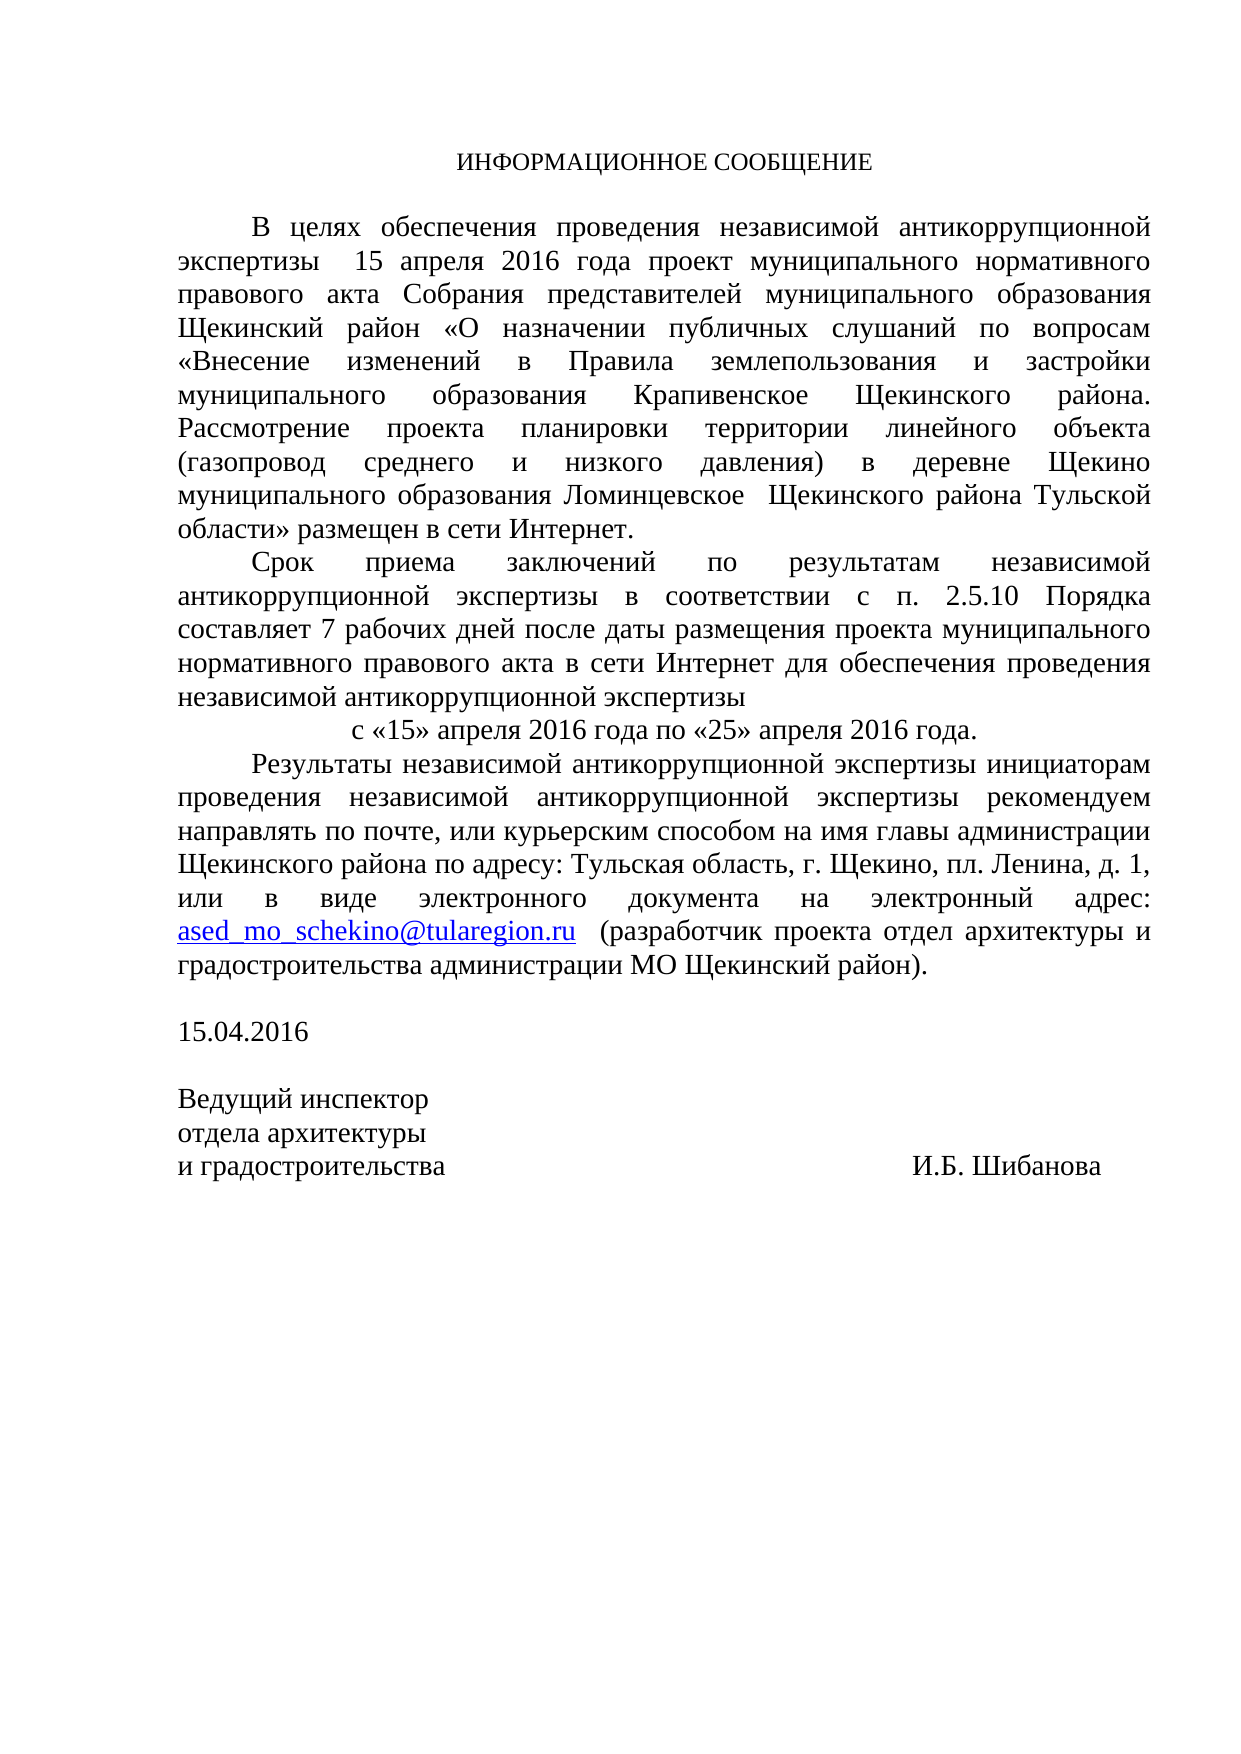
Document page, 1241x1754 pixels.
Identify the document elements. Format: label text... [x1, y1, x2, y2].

text отдела архитектуры [177, 1115, 1152, 1148]
text и градостроительства И.Б. Шибанова [177, 1148, 1152, 1182]
text с «15» апреля 2016 года по «25» апреля 2016 года. [177, 712, 1152, 746]
text 15.04.2016 [177, 1014, 1152, 1048]
text ИНФОРМАЦИОННОЕ СООБЩЕНИЕ [177, 147, 1152, 176]
text Результаты независимой антикоррупционной экспертизы инициаторам проведения независимой антикоррупционной экспертизы рекомендуем направлять по почте, или курьерским способом на имя главы администрации Щекинского района по адресу: Тульская область, г. Щекино, пл. Ленина, д. 1, или в виде электронного документа на электронный адрес: ased_mo_schekino@tularegion.ru (разработчик проекта отдел архитектуры и градостроительства администрации МО Щекинский район). [177, 746, 1152, 981]
text Ведущий инспектор [177, 1081, 1152, 1115]
text В целях обеспечения проведения независимой антикоррупционной экспертизы 15 апреля 2016 года проект муниципального нормативного правового акта Собрания представителей муниципального образования Щекинский район «О назначении публичных слушаний по вопросам «Внесение изменений в Правила землепользования и застройки муниципального образования Крапивенское Щекинского района. Рассмотрение проекта планировки территории линейного объекта (газопровод среднего и низкого давления) в деревне Щекино муниципального образования Ломинцевское Щекинского района Тульской области» размещен в сети Интернет. [177, 209, 1152, 544]
text Срок приема заключений по результатам независимой антикоррупционной экспертизы в соответствии с п. 2.5.10 Порядка составляет 7 рабочих дней после даты размещения проекта муниципального нормативного правового акта в сети Интернет для обеспечения проведения независимой антикоррупционной экспертизы [177, 544, 1152, 712]
